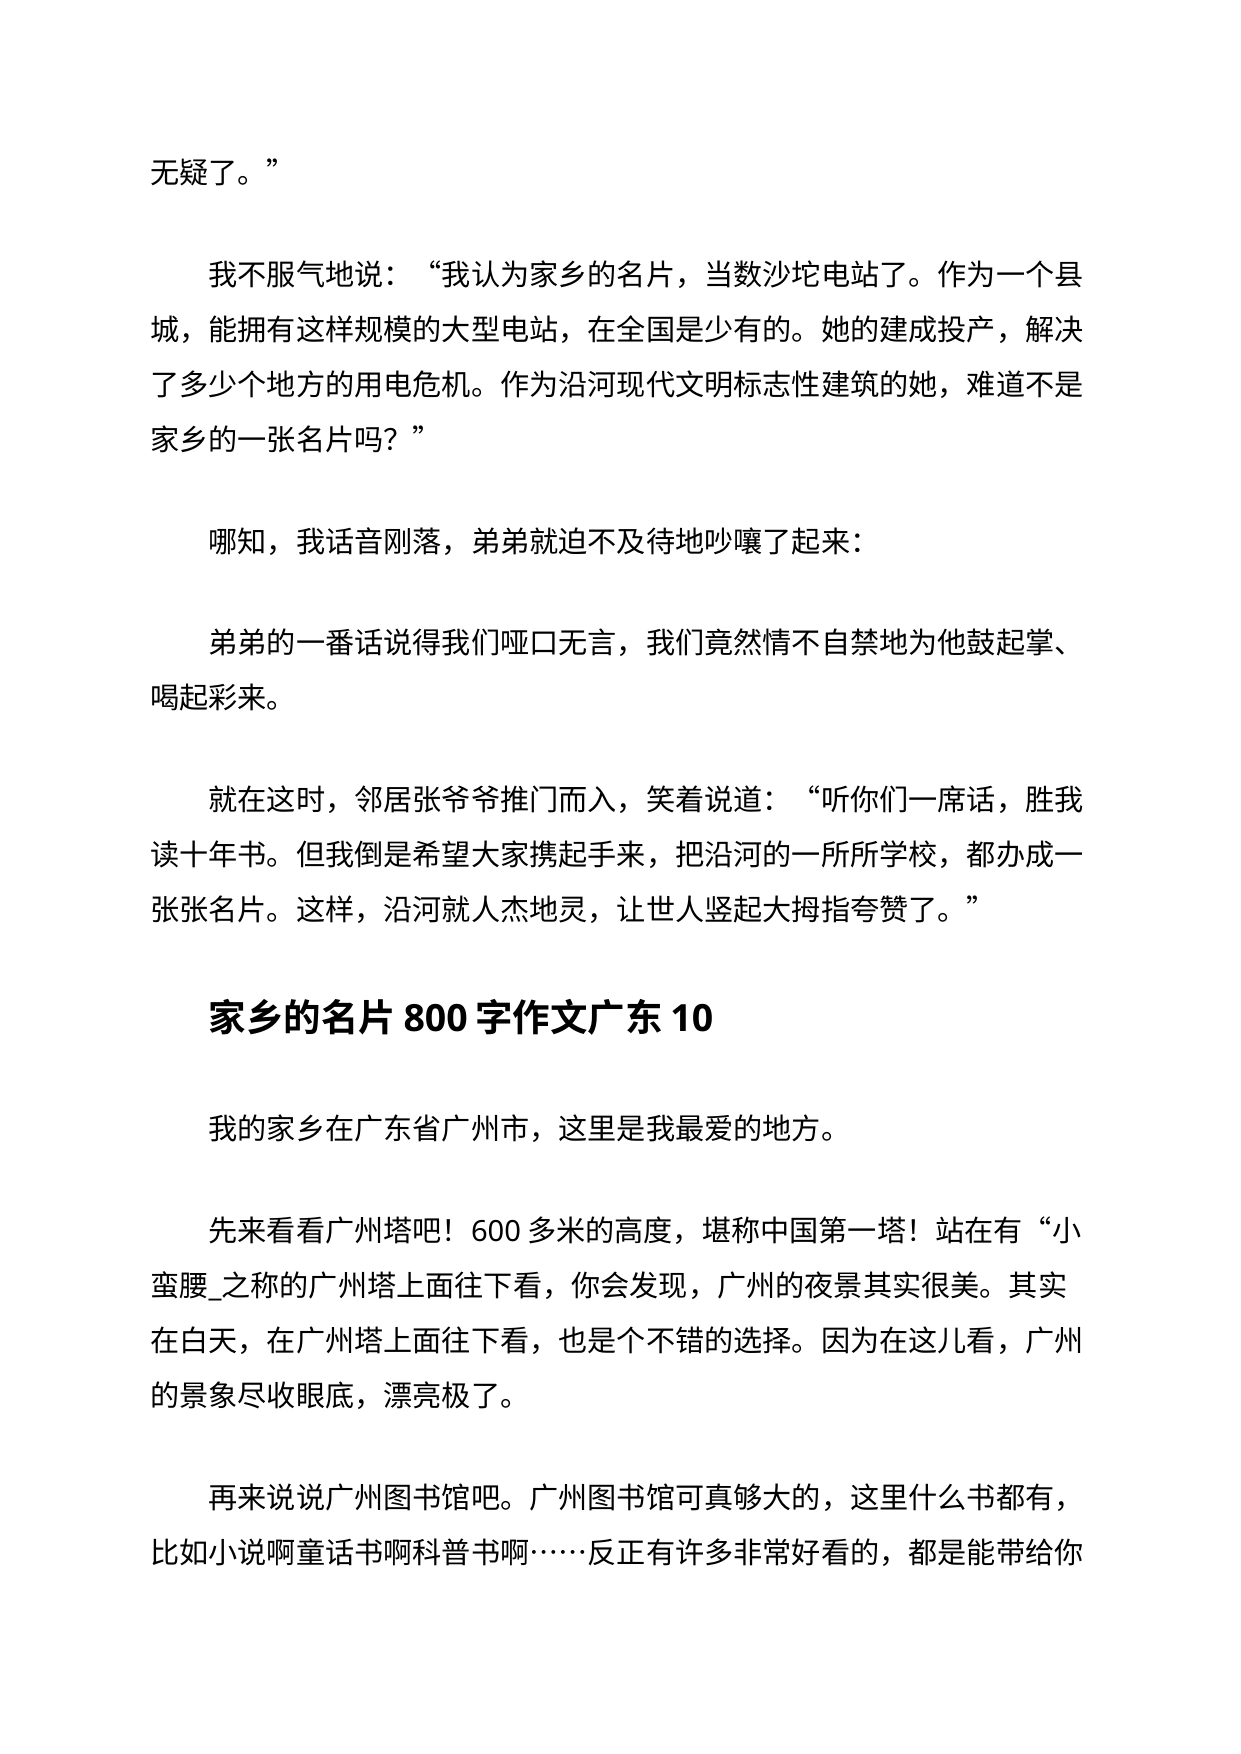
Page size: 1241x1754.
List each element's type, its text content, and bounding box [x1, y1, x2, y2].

text 哪知，我话音刚落，弟弟就迫不及待地吵嚷了起来： [150, 518, 1090, 561]
text 弟弟的一番话说得我们哑口无言，我们竟然情不自禁地为他鼓起掌、喝起彩来。 [150, 620, 1090, 717]
text 就在这时，邻居张爷爷推门而入，笑着说道：“听你们一席话，胜我读十年书。但我倒是希望大家携起手来，把沿河的一所所学校，都办成一张张名片。这样，沿河就人杰地灵，让世人竖起大拇指夸赞了。” [150, 777, 1090, 929]
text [150, 150, 1090, 192]
text 先来看看广州塔吧！600多米的高度，堪称中国第一塔！站在有“小蛮腰_之称的广州塔上面往下看，你会发现，广州的夜景其实很美。其实在白天，在广州塔上面往下看，也是个不错的选择。因为在这儿看，广州的景象尽收眼底，漂亮极了。 [150, 1208, 1090, 1415]
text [150, 1474, 1090, 1571]
text 我的家乡在广东省广州市，这里是我最爱的地方。 [150, 1106, 1090, 1148]
text 家乡的名片800字作文广东10 [150, 988, 1090, 1043]
text 我不服气地说：“我认为家乡的名片，当数沙坨电站了。作为一个县城，能拥有这样规模的大型电站，在全国是少有的。她的建成投产，解决了多少个地方的用电危机。作为沿河现代文明标志性建筑的她，难道不是家乡的一张名片吗？” [150, 252, 1090, 459]
